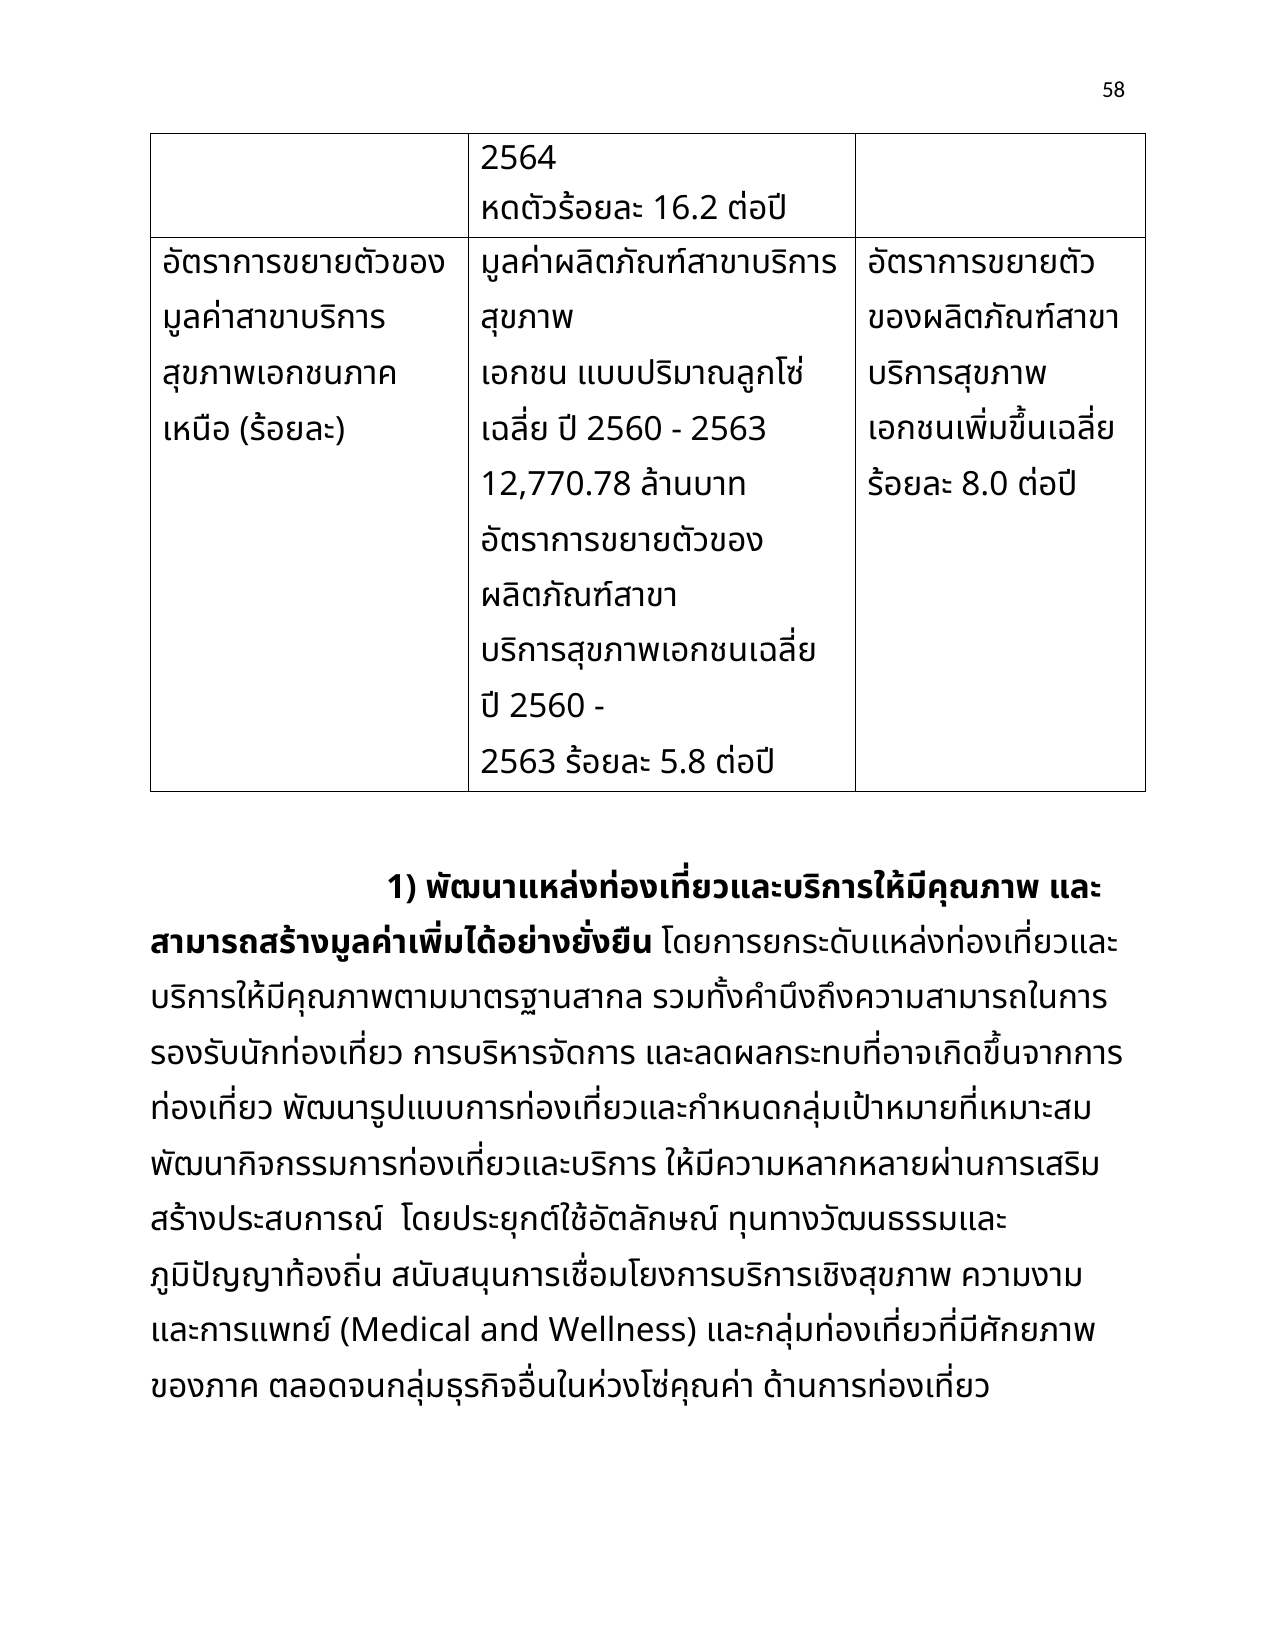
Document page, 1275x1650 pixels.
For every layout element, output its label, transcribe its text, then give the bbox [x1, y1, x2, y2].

table_cell มูลค่าผลิตภัณฑ์สาขาบริการสุขภาพ เอกชน แบบปริมาณลูกโซ่ เฉลี่ย ปี 2560 - 2563 12,770.78 ล้านบาท อัตราการขยายตัวของผลิตภัณฑ์สาขา บริการสุขภาพเอกชนเฉลี่ย ปี 2560 - 2563 ร้อยละ 5.8 ต่อปี [469, 238, 855, 791]
table_cell อัตราการขยายตัวของผลิตภัณฑ์สาขาบริการสุขภาพเอกชนเพิ่มขึ้นเฉลี่ยร้อยละ 8.0 ต่อปี [856, 238, 1145, 791]
text 1) พัฒนาแหล่งท่องเที่ยวและบริการให้มีคุณภาพ และสามารถสร้างมูลค่าเพิ่มได้อย่างยั่งยืน โดยการยกระดับแหล่งท่องเที่ยวและบริการให้มีคุณภาพตามมาตรฐานสากล รวมทั้งคำนึงถึงความสามารถในการรองรับนักท่องเที่ยว การบริหารจัดการ และลดผลกระทบที่อาจเกิดขึ้นจากการท่องเที่ยว พัฒนารูปแบบการท่องเที่ยวและกำหนดกลุ่มเป้าหมายที่เหมาะสม พัฒนากิจกรรมการท่องเที่ยวและบริการ ให้มีความหลากหลายผ่านการเสริมสร้างประสบการณ์ โดยประยุกต์ใช้อัตลักษณ์ ทุนทางวัฒนธรรมและภูมิปัญญาท้องถิ่น สนับสนุนการเชื่อมโยงการบริการเชิงสุขภาพ ความงาม และการแพทย์ (Medical and Wellness) และกลุ่มท่องเที่ยวที่มีศักยภาพของภาค ตลอดจนกลุ่มธุรกิจอื่นในห่วงโซ่คุณค่า ด้านการท่องเที่ยว [150, 862, 1125, 1412]
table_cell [856, 134, 1145, 237]
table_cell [151, 134, 468, 237]
table_cell อัตราการขยายตัวของมูลค่าสาขาบริการสุขภาพเอกชนภาคเหนือ (ร้อยละ) [151, 238, 468, 791]
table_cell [469, 134, 855, 237]
